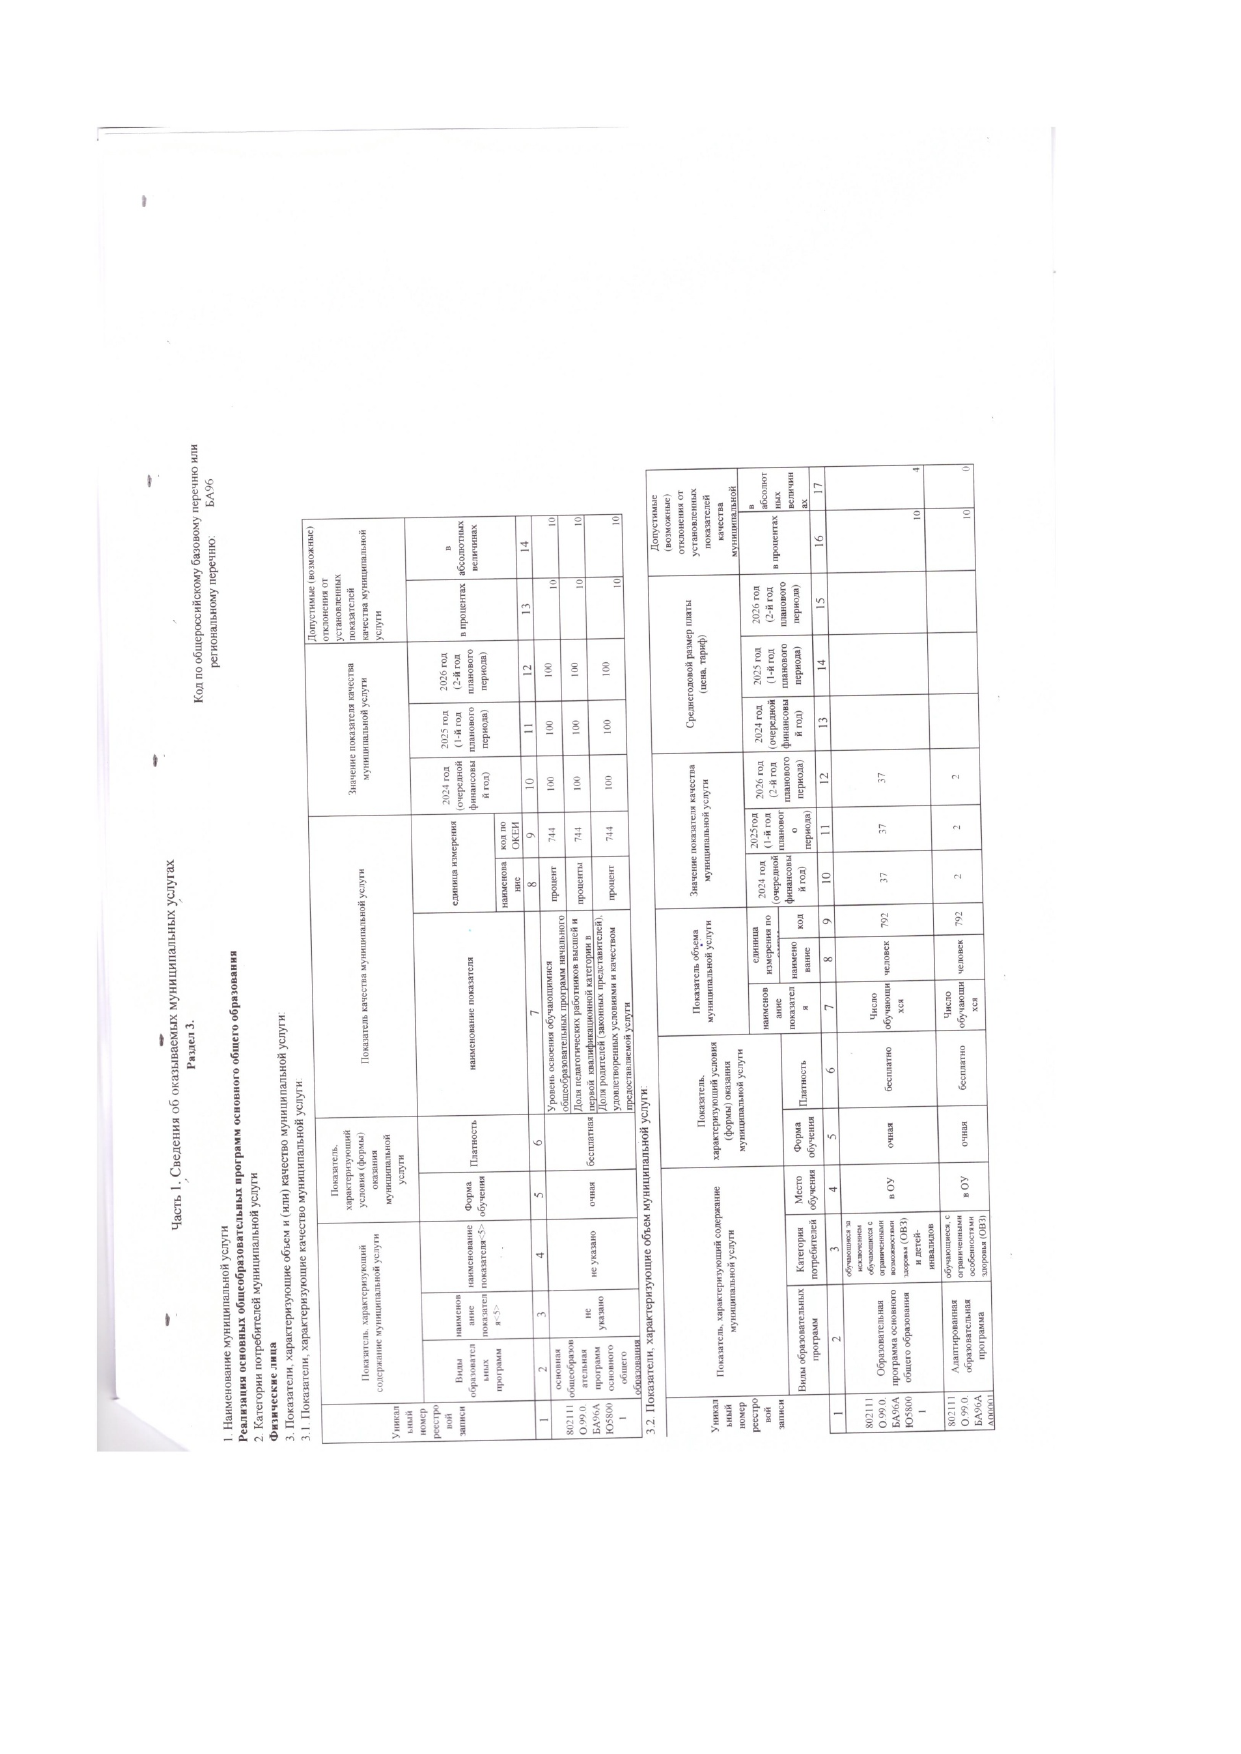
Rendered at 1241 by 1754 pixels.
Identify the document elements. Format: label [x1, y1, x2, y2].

picture [88, 118, 1063, 1460]
